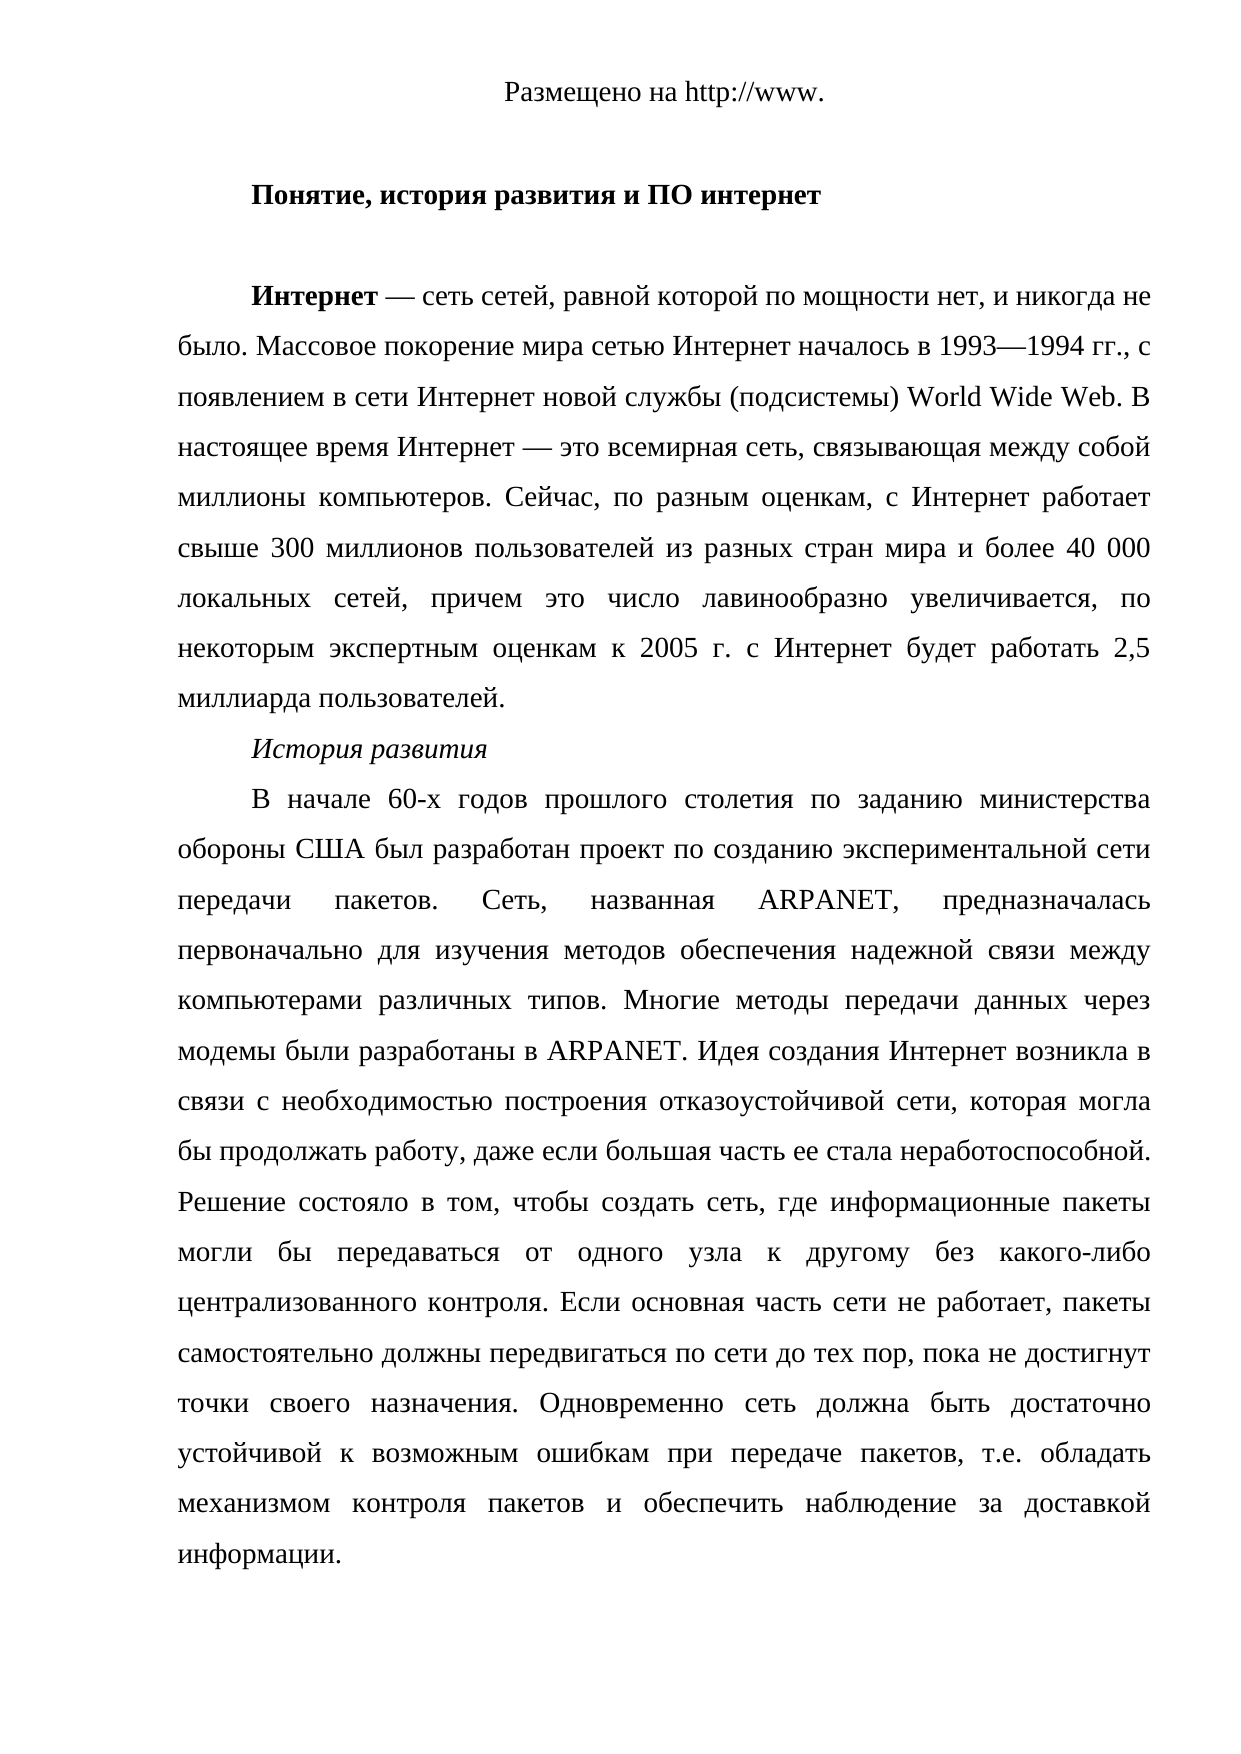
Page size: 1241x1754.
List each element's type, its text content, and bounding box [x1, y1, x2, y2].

text Интернет — сеть сетей, равной которой по мощности нет, и никогда не было. Массовое покорение мира сетью Интернет началось в 1993—1994 гг., с появлением в сети Интернет новой службы (подсистемы) World Wide Web. В настоящее время Интернет — это всемирная сеть, связывающая между собой миллионы компьютеров. Сейчас, по разным оценкам, с Интернет работает свыше 300 миллионов пользователей из разных стран мира и более 40 000 локальных сетей, причем это число лавинообразно увеличивается, по некоторым экспертным оценкам к 2005 г. с Интернет будет работать 2,5 миллиарда пользователей. [177, 278, 1152, 714]
text В начале 60-х годов прошлого столетия по заданию министерства обороны США был разработан проект по созданию экспериментальной сети передачи пакетов. Сеть, названная ARPANET, предназначалась первоначально для изучения методов обеспечения надежной связи между компьютерами различных типов. Многие методы передачи данных через модемы были разработаны в ARPANET. Идея создания Интернет возникла в связи с необходимостью построения отказоустойчивой сети, которая могла бы продолжать работу, даже если большая часть ее стала неработоспособной. Решение состояло в том, чтобы создать сеть, где информационные пакеты могли бы передаваться от одного узла к другому без какого-либо централизованного контроля. Если основная часть сети не работает, пакеты самостоятельно должны передвигаться по сети до тех пор, пока не достигнут точки своего назначения. Одновременно сеть должна быть достаточно устойчивой к возможным ошибкам при передаче пакетов, т.е. обладать механизмом контроля пакетов и обеспечить наблюдение за доставкой информации. [177, 781, 1152, 1569]
text Понятие, история развития и ПО интернет [177, 177, 1152, 211]
text История развития [177, 731, 1152, 764]
